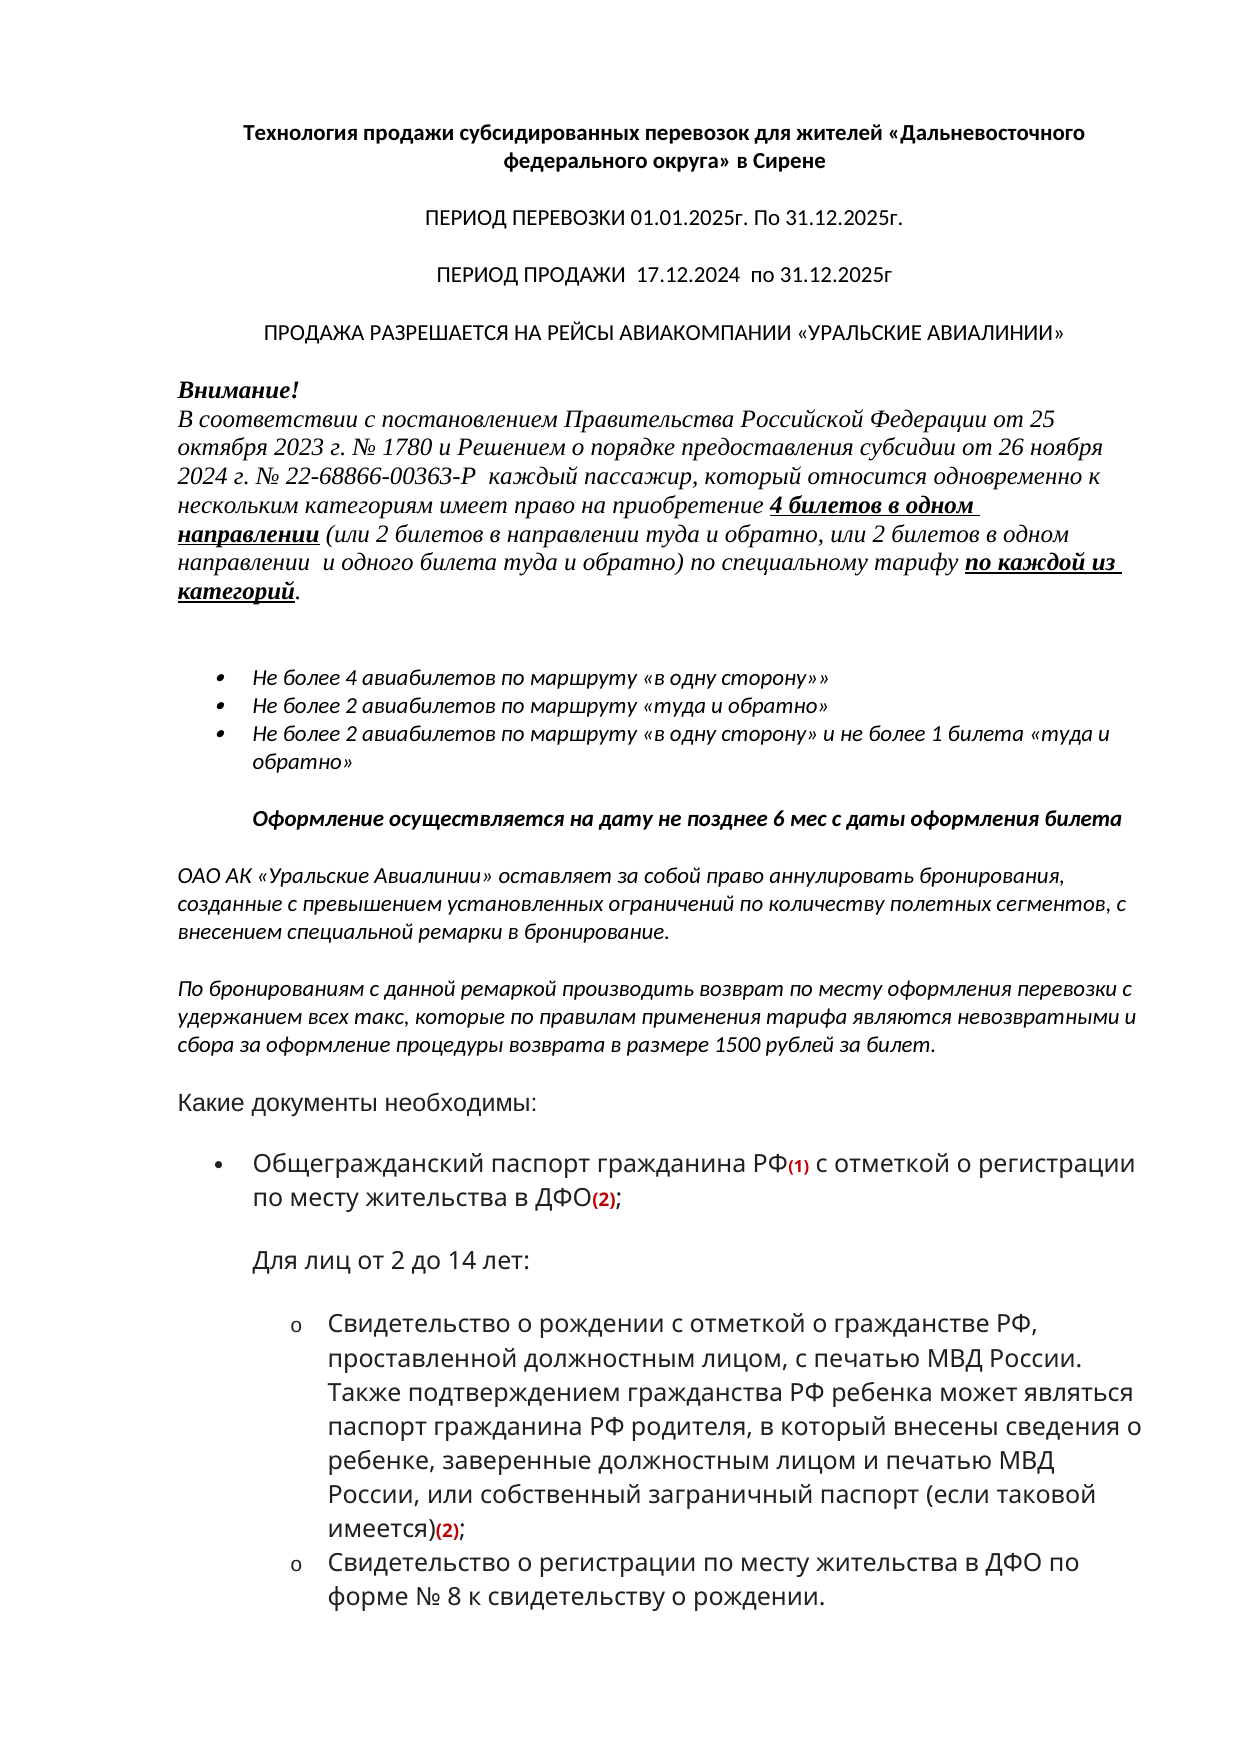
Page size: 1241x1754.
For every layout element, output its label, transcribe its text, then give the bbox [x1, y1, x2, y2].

list Не более 2 авиабилетов по маршруту «туда и обратно» [215, 720, 1152, 748]
text Внимание! В соответствии с постановлением Правительства Российской Федерации от 25 октября 2023 г. № 1780 и Решением о порядке предоставления субсидии от 26 ноября 2024 г. № 22-68866-00363-Р каждый пассажир, который относится одновременно к нескольким категориям имеет право на приобретение 4 билетов в одном направлении (или 2 билетов в направлении туда и обратно, или 2 билетов в одном направлении и одного билета туда и обратно) по специальному тарифу по каждой из категорий. [177, 375, 1152, 605]
list Свидетельство о рождении с отметкой о гражданстве РФ, проставленной должностным лицом, с печатью МВД России. Также подтверждением гражданства РФ ребенка может являться паспорт гражданина РФ родителя, в который внесены сведения о ребенке, заверенные должностным лицом и печатью МВД России, или собственный заграничный паспорт (если таковой имеется)(2); [290, 1364, 1152, 1603]
text ПEPИOД ПEPEBOЗKИ 01.01.2025г. По 31.12.2025г. [177, 203, 1152, 231]
text Технология продажи субсидированных перевозок для жителей «Дальневосточного федерального округа» в Сирене [177, 118, 1152, 174]
list Не более 4 авиабилетов по маршруту «в одну сторону»» [215, 663, 1152, 691]
text ПЕРИОД ПРОДАЖИ 17.12.2024 по 31.12.2025г [177, 261, 1152, 288]
list Не более 2 авиабилетов по маршруту «в одну сторону» и не более 1 билета «туда и обратно» [215, 777, 1152, 833]
text Какие документы необходимы: [177, 1146, 1152, 1175]
text Оформление осуществляется на дату не позднее 6 мес с даты оформления билета [252, 862, 1152, 890]
text Для лиц от 2 до 14 лет: [252, 1301, 1152, 1335]
text По бронированиям с данной ремаркой производить возврат по месту оформления перевозки c удержанием всех такс, которые по правилам применения тарифа являются невозвратными и сбора за оформление процедуры возврата в размере 1500 рублей за билет. [177, 1033, 1152, 1117]
text ПPOДAЖA PAЗPEШAETCЯ HA PEЙCЫ АВИАКОМПАНИИ «УРАЛЬСКИЕ АВИАЛИНИИ» [177, 318, 1152, 346]
list Общегражданский паспорт гражданина РФ(1) с отметкой о регистрации по месту жительства в ДФО(2); [215, 1204, 1152, 1272]
text ОАО АК «Уральские Авиалинии» оставляет за собой право аннулировать бронирования, созданные с превышением установленных ограничений по количеству полетных сегментов, с внесением специальной ремарки в бронирование. [177, 919, 1152, 1004]
